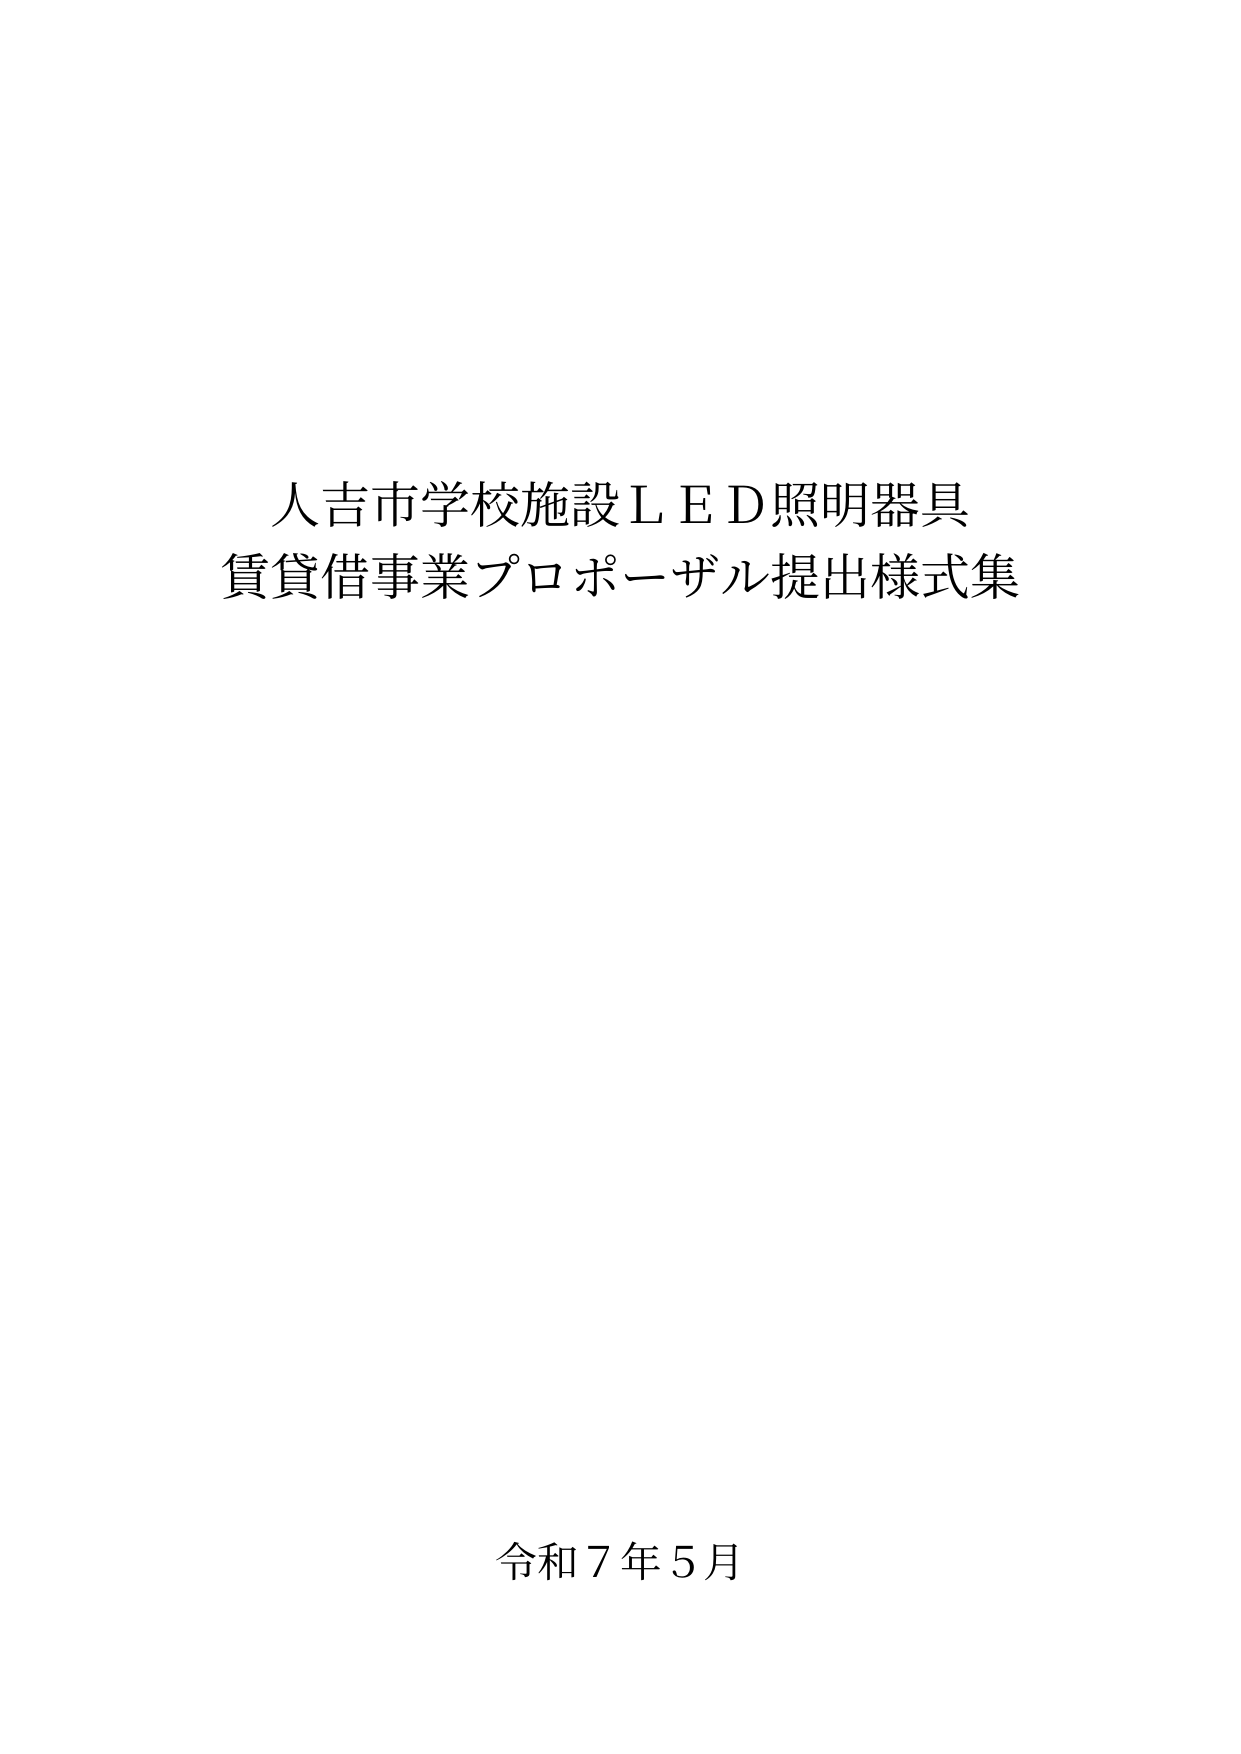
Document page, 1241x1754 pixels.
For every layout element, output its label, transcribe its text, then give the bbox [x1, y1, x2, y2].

text 賃貸借事業プロポーザル提出様式集 [125, 537, 1115, 609]
text 人吉市学校施設ＬＥＤ照明器具 [125, 466, 1115, 537]
text 令和７年５月 [125, 1529, 1115, 1589]
